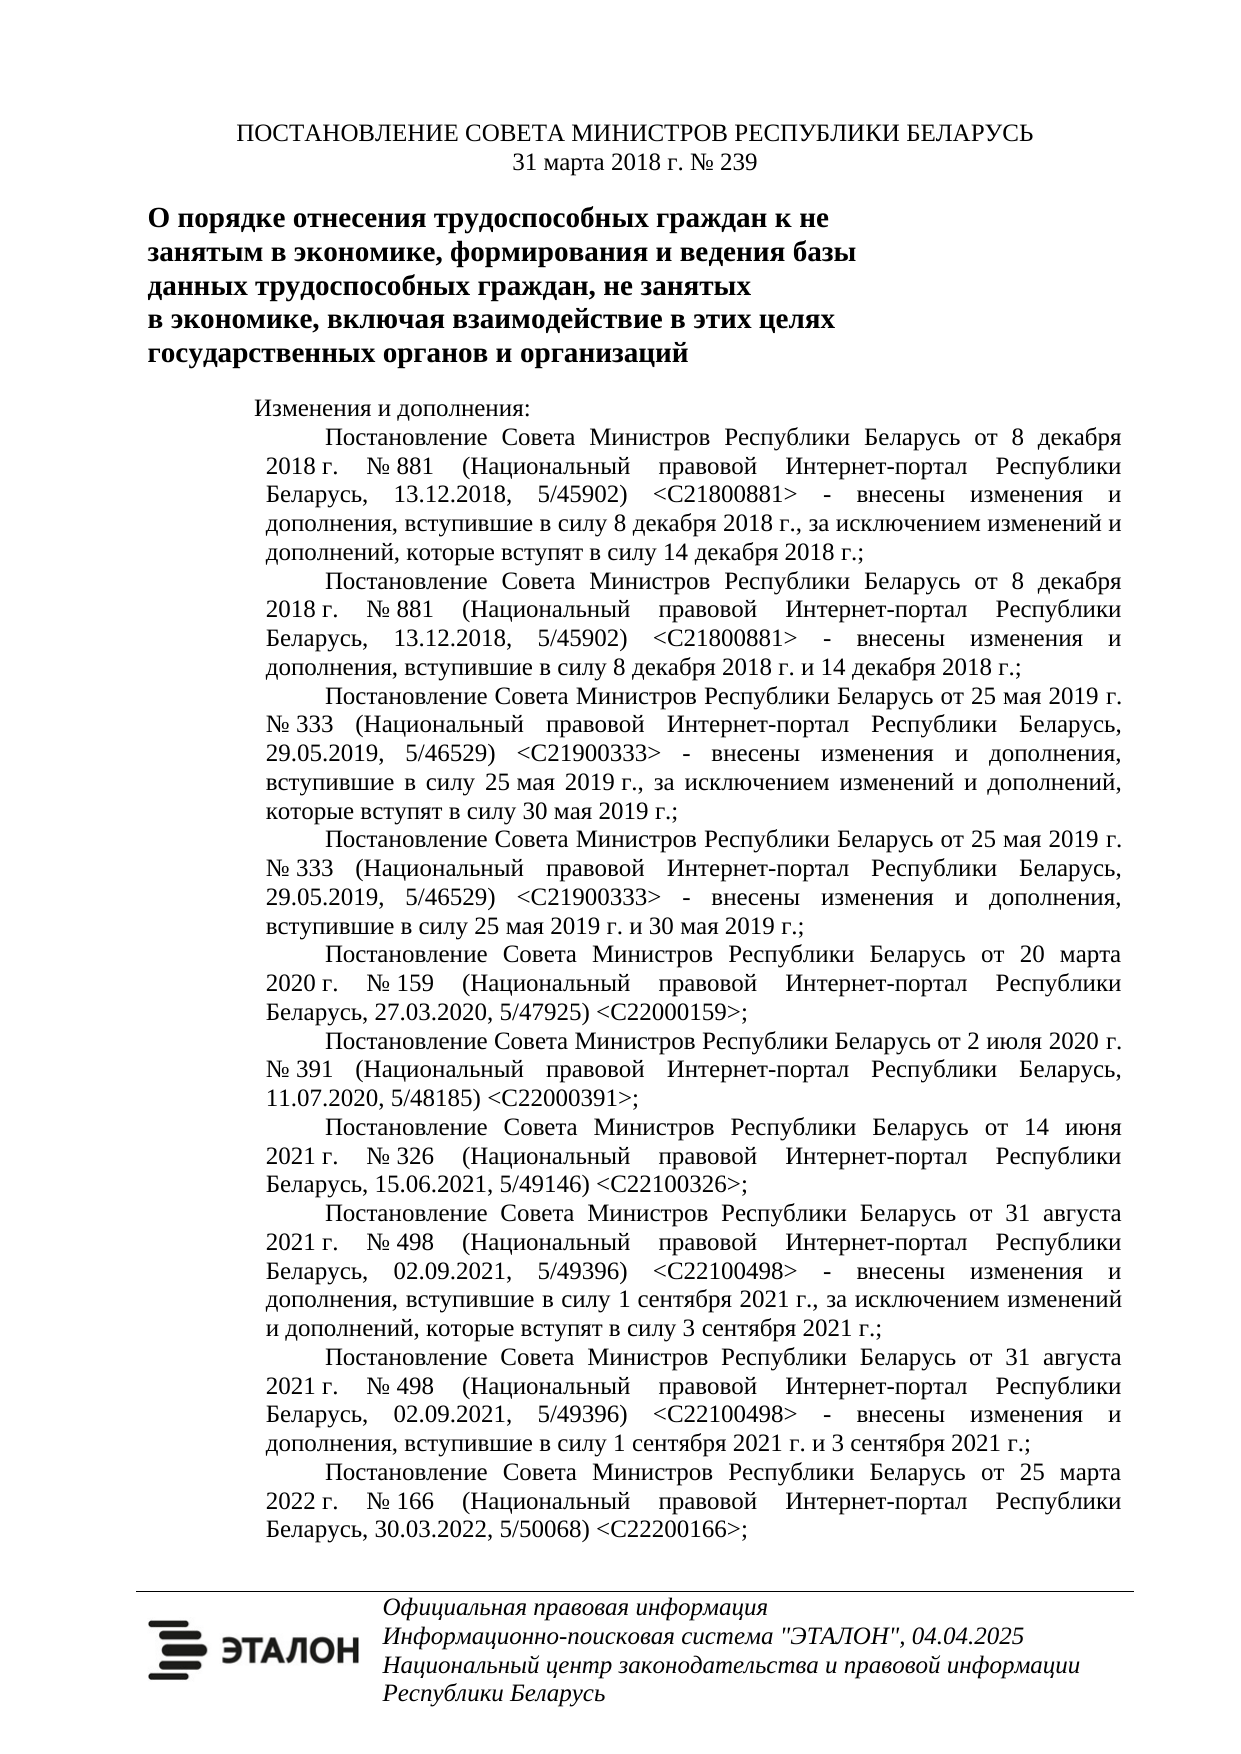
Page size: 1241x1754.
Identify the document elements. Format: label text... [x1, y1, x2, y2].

title О порядке отнесения трудоспособных граждан к не занятым в экономике, формирования и ведения базы данных трудоспособных граждан, не занятых в экономике, включая взаимодействие в этих целях государственных органов и организаций [147, 201, 886, 368]
text Постановление Совета Министров Республики Беларусь от 20 марта 2020 г. № 159 (Национальный правовой Интернет-портал Республики Беларусь, 27.03.2020, 5/47925) <C22000159>; [266, 939, 1122, 1026]
text Постановление Совета Министров Республики Беларусь от 31 августа 2021 г. № 498 (Национальный правовой Интернет-портал Республики Беларусь, 02.09.2021, 5/49396) <C22100498> - внесены изменения и дополнения, вступившие в силу 1 сентября 2021 г., за исключением изменений и дополнений, которые вступят в силу 3 сентября 2021 г.; [266, 1198, 1122, 1342]
text Постановление Совета Министров Республики Беларусь от 14 июня 2021 г. № 326 (Национальный правовой Интернет-портал Республики Беларусь, 15.06.2021, 5/49146) <C22100326>; [266, 1112, 1122, 1198]
text ПОСТАНОВЛЕНИЕ СОВЕТА МИНИСТРОВ РЕСПУБЛИКИ БЕЛАРУСЬ [147, 118, 1122, 147]
text Постановление Совета Министров Республики Беларусь от 25 мая 2019 г. № 333 (Национальный правовой Интернет-портал Республики Беларусь, 29.05.2019, 5/46529) <C21900333> - внесены изменения и дополнения, вступившие в силу 25 мая 2019 г., за исключением изменений и дополнений, которые вступят в силу 30 мая 2019 г.; [266, 681, 1122, 824]
text Изменения и дополнения: [254, 393, 1122, 422]
text Постановление Совета Министров Республики Беларусь от 8 декабря 2018 г. № 881 (Национальный правовой Интернет-портал Республики Беларусь, 13.12.2018, 5/45902) <C21800881> - внесены изменения и дополнения, вступившие в силу 8 декабря 2018 г. и 14 декабря 2018 г.; [266, 566, 1122, 681]
text Постановление Совета Министров Республики Беларусь от 31 августа 2021 г. № 498 (Национальный правовой Интернет-портал Республики Беларусь, 02.09.2021, 5/49396) <C22100498> - внесены изменения и дополнения, вступившие в силу 1 сентября 2021 г. и 3 сентября 2021 г.; [266, 1342, 1122, 1457]
text Постановление Совета Министров Республики Беларусь от 25 марта 2022 г. № 166 (Национальный правовой Интернет-портал Республики Беларусь, 30.03.2022, 5/50068) <C22200166>; [266, 1457, 1122, 1543]
text Постановление Совета Министров Республики Беларусь от 25 мая 2019 г. № 333 (Национальный правовой Интернет-портал Республики Беларусь, 29.05.2019, 5/46529) <C21900333> - внесены изменения и дополнения, вступившие в силу 25 мая 2019 г. и 30 мая 2019 г.; [266, 824, 1122, 939]
text Постановление Совета Министров Республики Беларусь от 2 июля 2020 г. № 391 (Национальный правовой Интернет-портал Республики Беларусь, 11.07.2020, 5/48185) <C22000391>; [266, 1026, 1122, 1112]
picture [147, 1617, 360, 1682]
text Постановление Совета Министров Республики Беларусь от 8 декабря 2018 г. № 881 (Национальный правовой Интернет-портал Республики Беларусь, 13.12.2018, 5/45902) <C21800881> - внесены изменения и дополнения, вступившие в силу 8 декабря 2018 г., за исключением изменений и дополнений, которые вступят в силу 14 декабря 2018 г.; [266, 422, 1122, 566]
text 31 марта 2018 г. № 239 [147, 147, 1122, 176]
